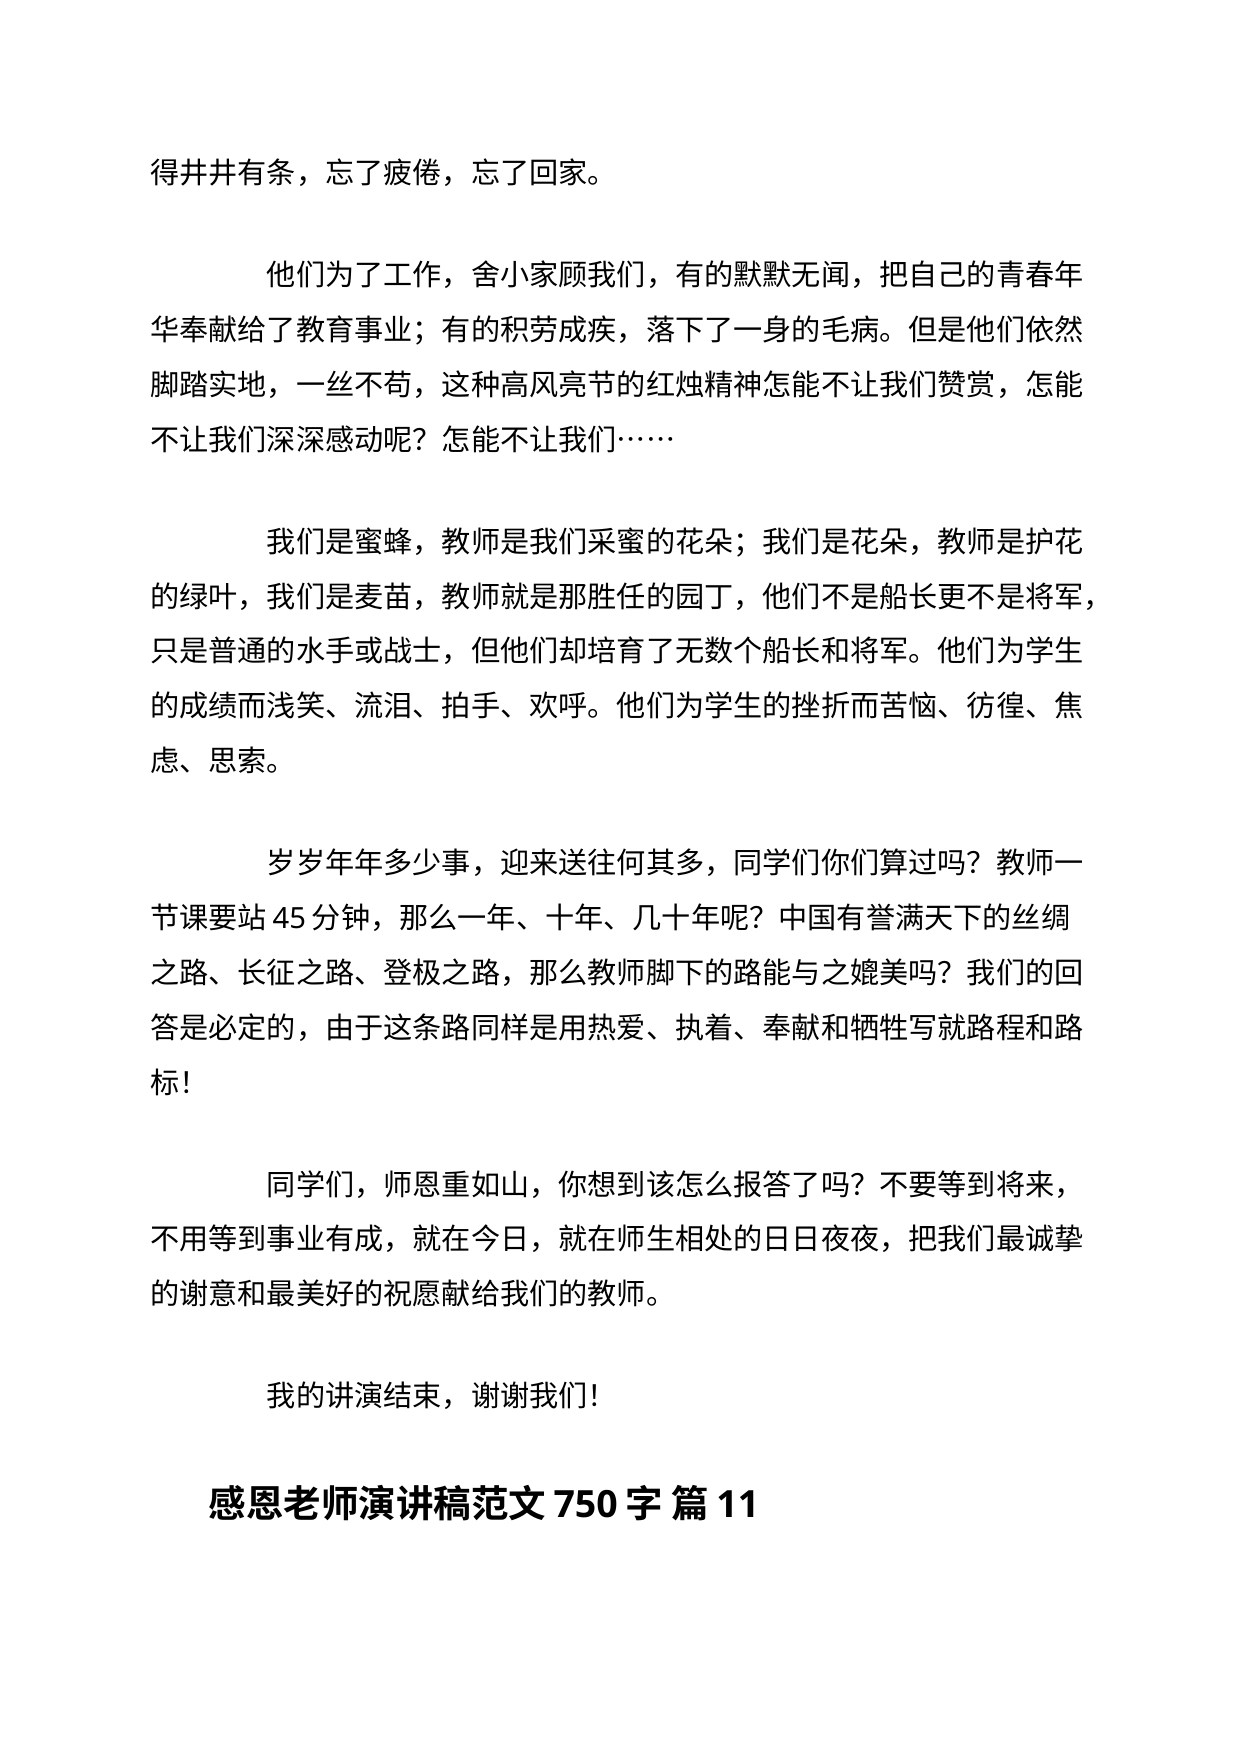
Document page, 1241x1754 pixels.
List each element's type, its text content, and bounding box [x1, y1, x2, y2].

text 同学们，师恩重如山，你想到该怎么报答了吗？不要等到将来，不用等到事业有成，就在今日，就在师生相处的日日夜夜，把我们最诚挚的谢意和最美好的祝愿献给我们的教师。 [150, 1161, 1090, 1313]
text 他们为了工作，舍小家顾我们，有的默默无闻，把自己的青春年华奉献给了教育事业；有的积劳成疾，落下了一身的毛病。但是他们依然脚踏实地，一丝不苟，这种高风亮节的红烛精神怎能不让我们赞赏，怎能不让我们深深感动呢？怎能不让我们…… [150, 252, 1090, 459]
text 感恩老师演讲稿范文750字 篇11 [150, 1474, 1090, 1529]
text 我的讲演结束，谢谢我们！ [150, 1373, 1090, 1415]
text 我们是蜜蜂，教师是我们采蜜的花朵；我们是花朵，教师是护花的绿叶，我们是麦苗，教师就是那胜任的园丁，他们不是船长更不是将军，只是普通的水手或战士，但他们却培育了无数个船长和将军。他们为学生的成绩而浅笑、流泪、拍手、欢呼。他们为学生的挫折而苦恼、彷徨、焦虑、思索。 [150, 518, 1090, 780]
text 岁岁年年多少事，迎来送往何其多，同学们你们算过吗？教师一节课要站45分钟，那么一年、十年、几十年呢？中国有誉满天下的丝绸之路、长征之路、登极之路，那么教师脚下的路能与之媲美吗？我们的回答是必定的，由于这条路同样是用热爱、执着、奉献和牺牲写就路程和路标！ [150, 839, 1090, 1102]
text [150, 150, 1090, 192]
